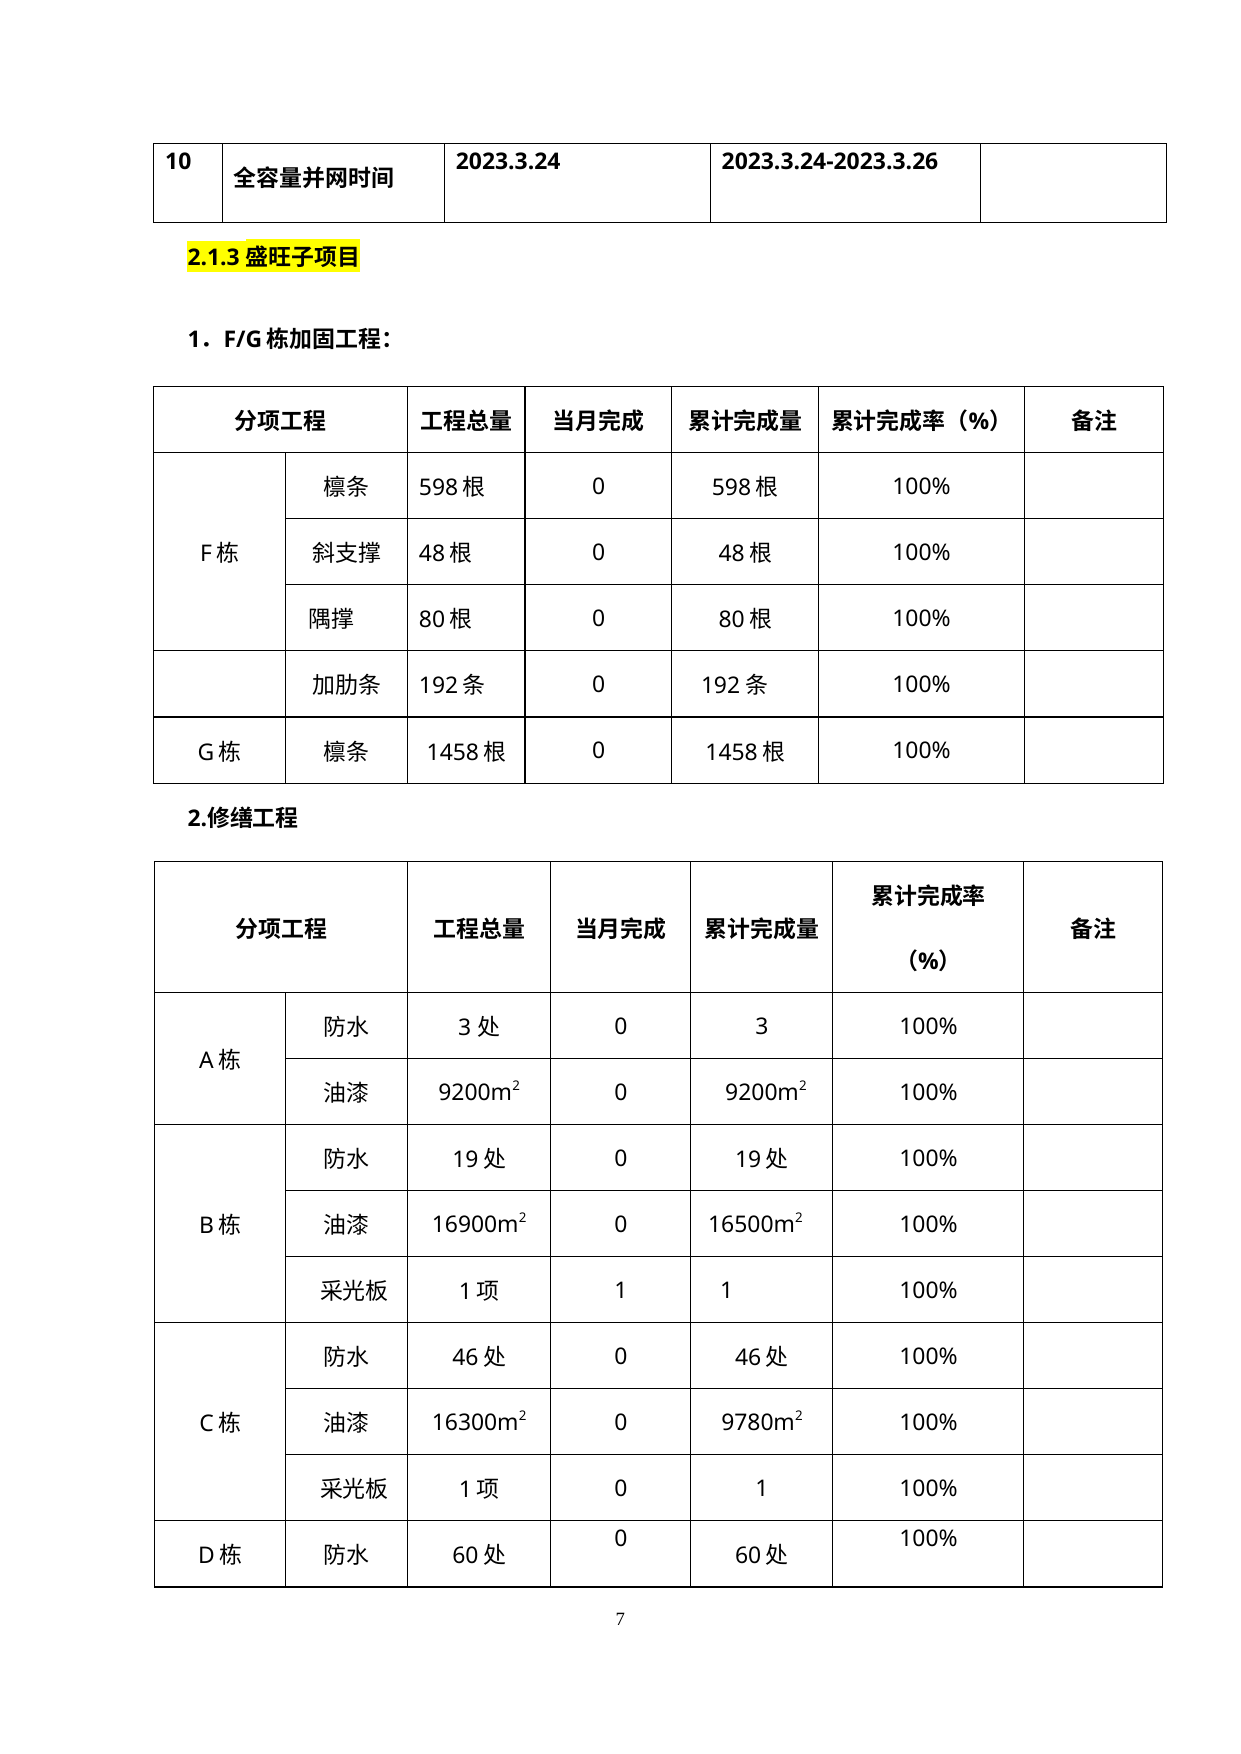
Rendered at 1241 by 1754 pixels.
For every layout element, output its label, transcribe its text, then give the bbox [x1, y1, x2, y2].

table_cell 48根 [672, 519, 818, 584]
table_cell 16500m2 [691, 1191, 832, 1256]
table_cell 0 [526, 453, 671, 518]
table_cell 采光板 [286, 1455, 407, 1520]
table_cell 16300m2 [408, 1389, 550, 1454]
table_cell 斜支撑 [286, 519, 407, 584]
table_header 当月完成 [526, 387, 671, 452]
table_cell 100% [833, 1521, 1023, 1586]
table_cell 0 [551, 1125, 690, 1190]
table_cell B栋 [155, 1125, 285, 1322]
table_cell G栋 [154, 718, 285, 782]
table_cell 0 [551, 1455, 690, 1520]
table_cell 3 处 [408, 993, 550, 1058]
text 2.1.3 盛旺子项目 [187, 223, 1053, 288]
table_cell 0 [551, 993, 690, 1058]
table_cell 46处 [691, 1323, 832, 1388]
table_cell [1024, 1521, 1162, 1586]
table_cell 防水 [286, 1125, 407, 1190]
table_cell 防水 [286, 993, 407, 1058]
table_cell 48根 [408, 519, 524, 584]
table_cell 598根 [408, 453, 524, 518]
table_cell 80根 [408, 585, 524, 650]
table_cell [1024, 1389, 1162, 1454]
table_header 累计完成率（%） [833, 862, 1023, 992]
table_cell 100% [833, 1455, 1023, 1520]
table_cell 16900m2 [408, 1191, 550, 1256]
table_cell 100% [833, 1323, 1023, 1388]
table_cell 0 [526, 585, 671, 650]
table_cell 60处 [691, 1521, 832, 1586]
table_cell 0 [526, 651, 671, 716]
table_cell 100% [819, 585, 1024, 650]
table_header 分项工程 [154, 387, 407, 452]
table_cell [1024, 1191, 1162, 1256]
table_header 分项工程 [155, 862, 407, 992]
table_cell [154, 651, 285, 716]
table_cell 采光板 [286, 1257, 407, 1322]
table_cell [1025, 651, 1163, 716]
table_cell 隅撑 [286, 585, 407, 650]
table_cell 加肋条 [286, 651, 407, 716]
table_cell [1024, 1257, 1162, 1322]
table_cell 100% [819, 519, 1024, 584]
table_cell 598根 [672, 453, 818, 518]
table_cell 0 [551, 1059, 690, 1124]
table_header 累计完成率（%） [819, 387, 1024, 452]
table_cell D栋 [155, 1521, 285, 1586]
table_cell A栋 [155, 993, 285, 1124]
table_cell 檩条 [286, 718, 407, 782]
table_cell 10 [154, 144, 222, 222]
table_cell 9200m2 [408, 1059, 550, 1124]
table_cell 油漆 [286, 1389, 407, 1454]
table_cell C栋 [155, 1323, 285, 1520]
table_cell [1024, 1323, 1162, 1388]
table_cell 100% [833, 1191, 1023, 1256]
table_cell 192条 [672, 651, 818, 716]
table_cell 80根 [672, 585, 818, 650]
table_cell 60处 [408, 1521, 550, 1586]
table_cell 1项 [408, 1455, 550, 1520]
table_cell [1025, 453, 1163, 518]
table_cell F栋 [154, 453, 285, 650]
table_header 当月完成 [551, 862, 690, 992]
table_cell 0 [526, 718, 671, 782]
table_cell [981, 144, 1166, 222]
table_cell [1024, 1455, 1162, 1520]
table_cell 19处 [691, 1125, 832, 1190]
table_cell 19处 [408, 1125, 550, 1190]
table_cell 油漆 [286, 1191, 407, 1256]
table_cell 全容量并网时间 [223, 144, 444, 222]
table_cell [1025, 585, 1163, 650]
table_cell 9200m2 [691, 1059, 832, 1124]
table_cell 1 [691, 1455, 832, 1520]
table_cell 2023.3.24 [445, 144, 710, 222]
table_cell 100% [833, 1059, 1023, 1124]
table_header 累计完成量 [672, 387, 818, 452]
table_cell 46处 [408, 1323, 550, 1388]
table_cell 100% [833, 1389, 1023, 1454]
text 1．F/G栋加固工程： [187, 304, 1053, 369]
table_cell 防水 [286, 1323, 407, 1388]
table_cell 0 [551, 1389, 690, 1454]
table_cell [1024, 1125, 1162, 1190]
table_cell 100% [819, 453, 1024, 518]
table_cell 0 [551, 1191, 690, 1256]
table_header 工程总量 [408, 862, 550, 992]
table_header 累计完成量 [691, 862, 832, 992]
table_cell 100% [833, 1257, 1023, 1322]
table_cell 100% [819, 718, 1024, 782]
table_cell [1024, 993, 1162, 1058]
table_cell 防水 [286, 1521, 407, 1586]
table_cell 0 [551, 1521, 690, 1586]
table_cell 檩条 [286, 453, 407, 518]
table_cell 100% [833, 993, 1023, 1058]
table_cell [1024, 1059, 1162, 1124]
table_cell 192条 [408, 651, 524, 716]
table_cell 9780m2 [691, 1389, 832, 1454]
text 2.修缮工程 [187, 784, 1053, 848]
table_cell 1458根 [408, 718, 524, 782]
table_cell 油漆 [286, 1059, 407, 1124]
table_cell [1025, 718, 1163, 782]
table_cell 100% [819, 651, 1024, 716]
table_cell 1 [551, 1257, 690, 1322]
table_header 备注 [1024, 862, 1162, 992]
table_header 备注 [1025, 387, 1163, 452]
table_cell [1025, 519, 1163, 584]
table_cell 1458根 [672, 718, 818, 782]
table_cell 0 [551, 1323, 690, 1388]
table_cell 3 [691, 993, 832, 1058]
table_cell 0 [526, 519, 671, 584]
table_cell 100% [833, 1125, 1023, 1190]
table_cell 1项 [408, 1257, 550, 1322]
table_header 工程总量 [408, 387, 524, 452]
table_cell 1 [691, 1257, 832, 1322]
table_cell 2023.3.24-2023.3.26 [711, 144, 980, 222]
